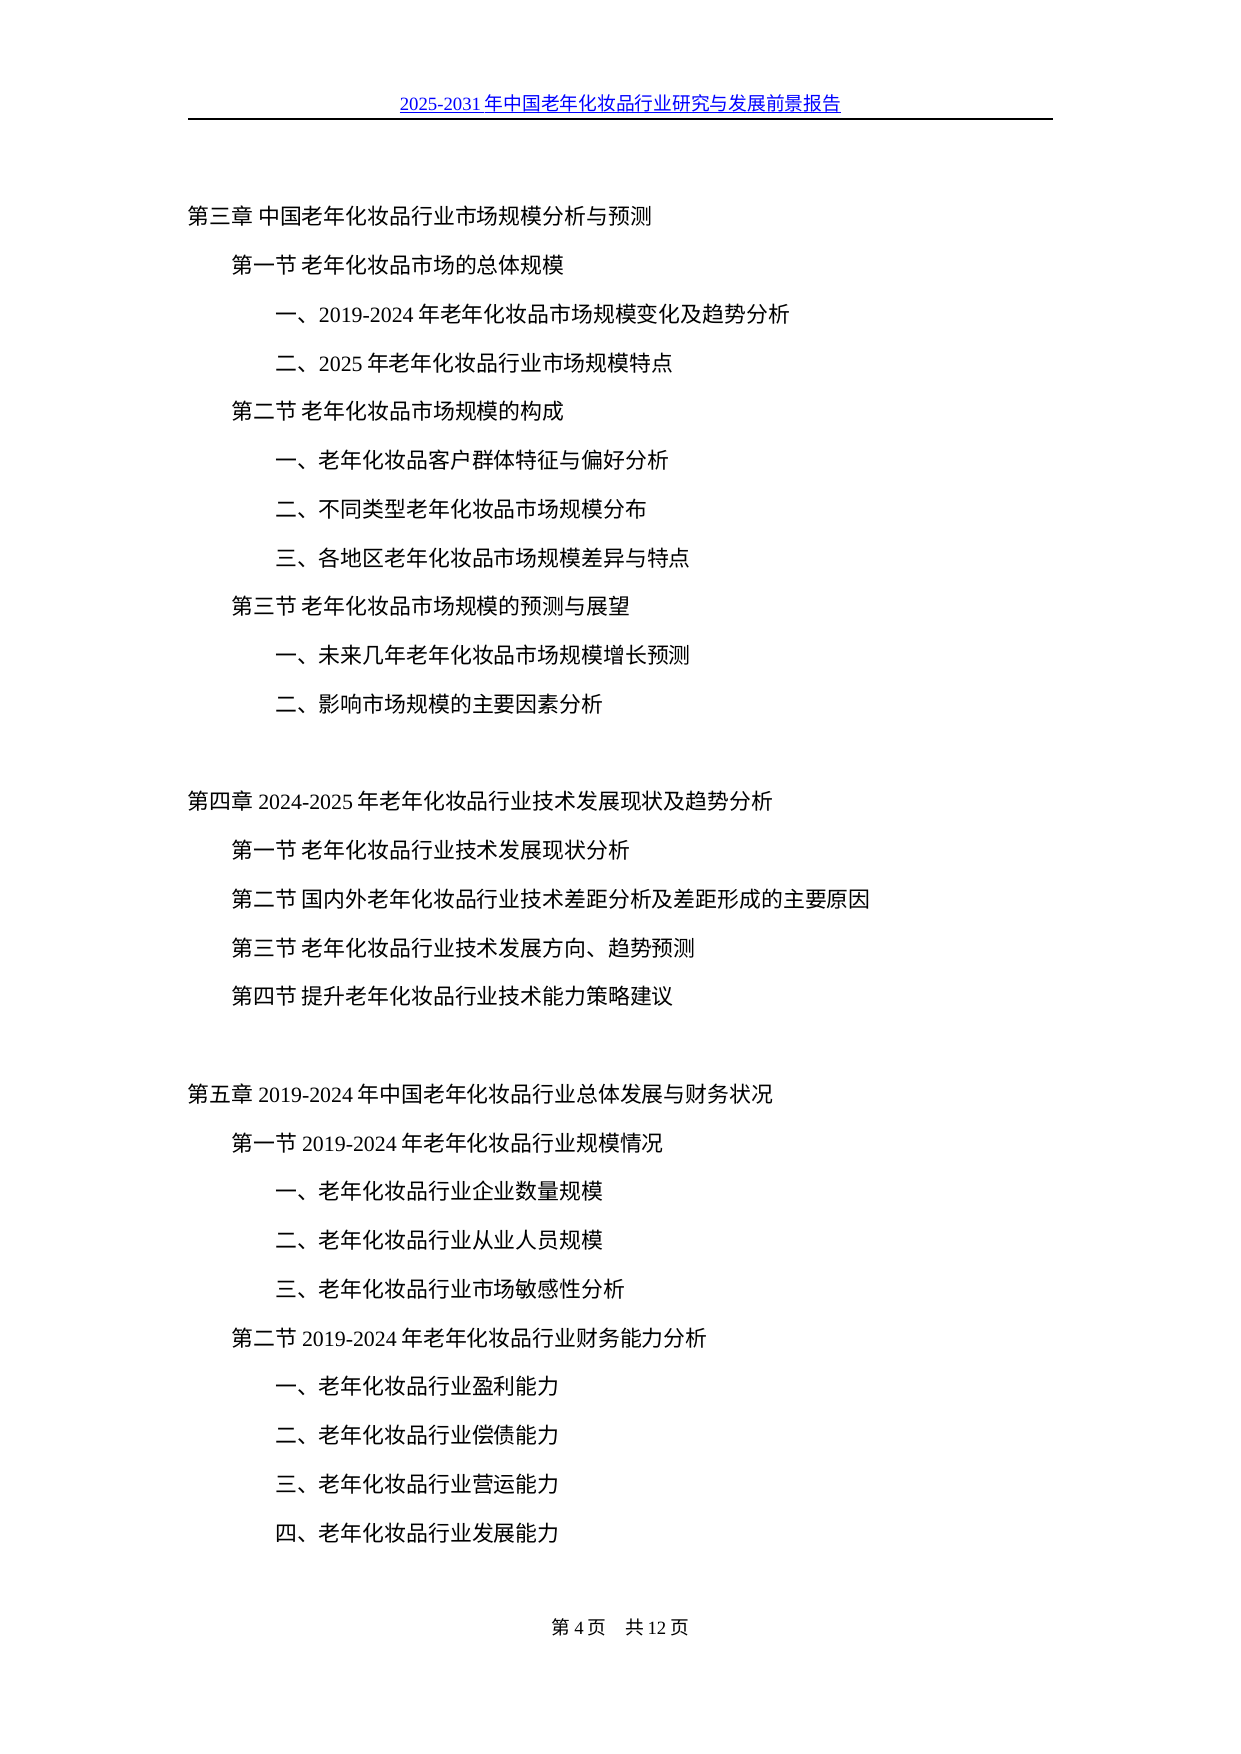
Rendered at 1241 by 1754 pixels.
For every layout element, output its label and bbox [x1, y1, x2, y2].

text [187, 150, 1053, 1548]
